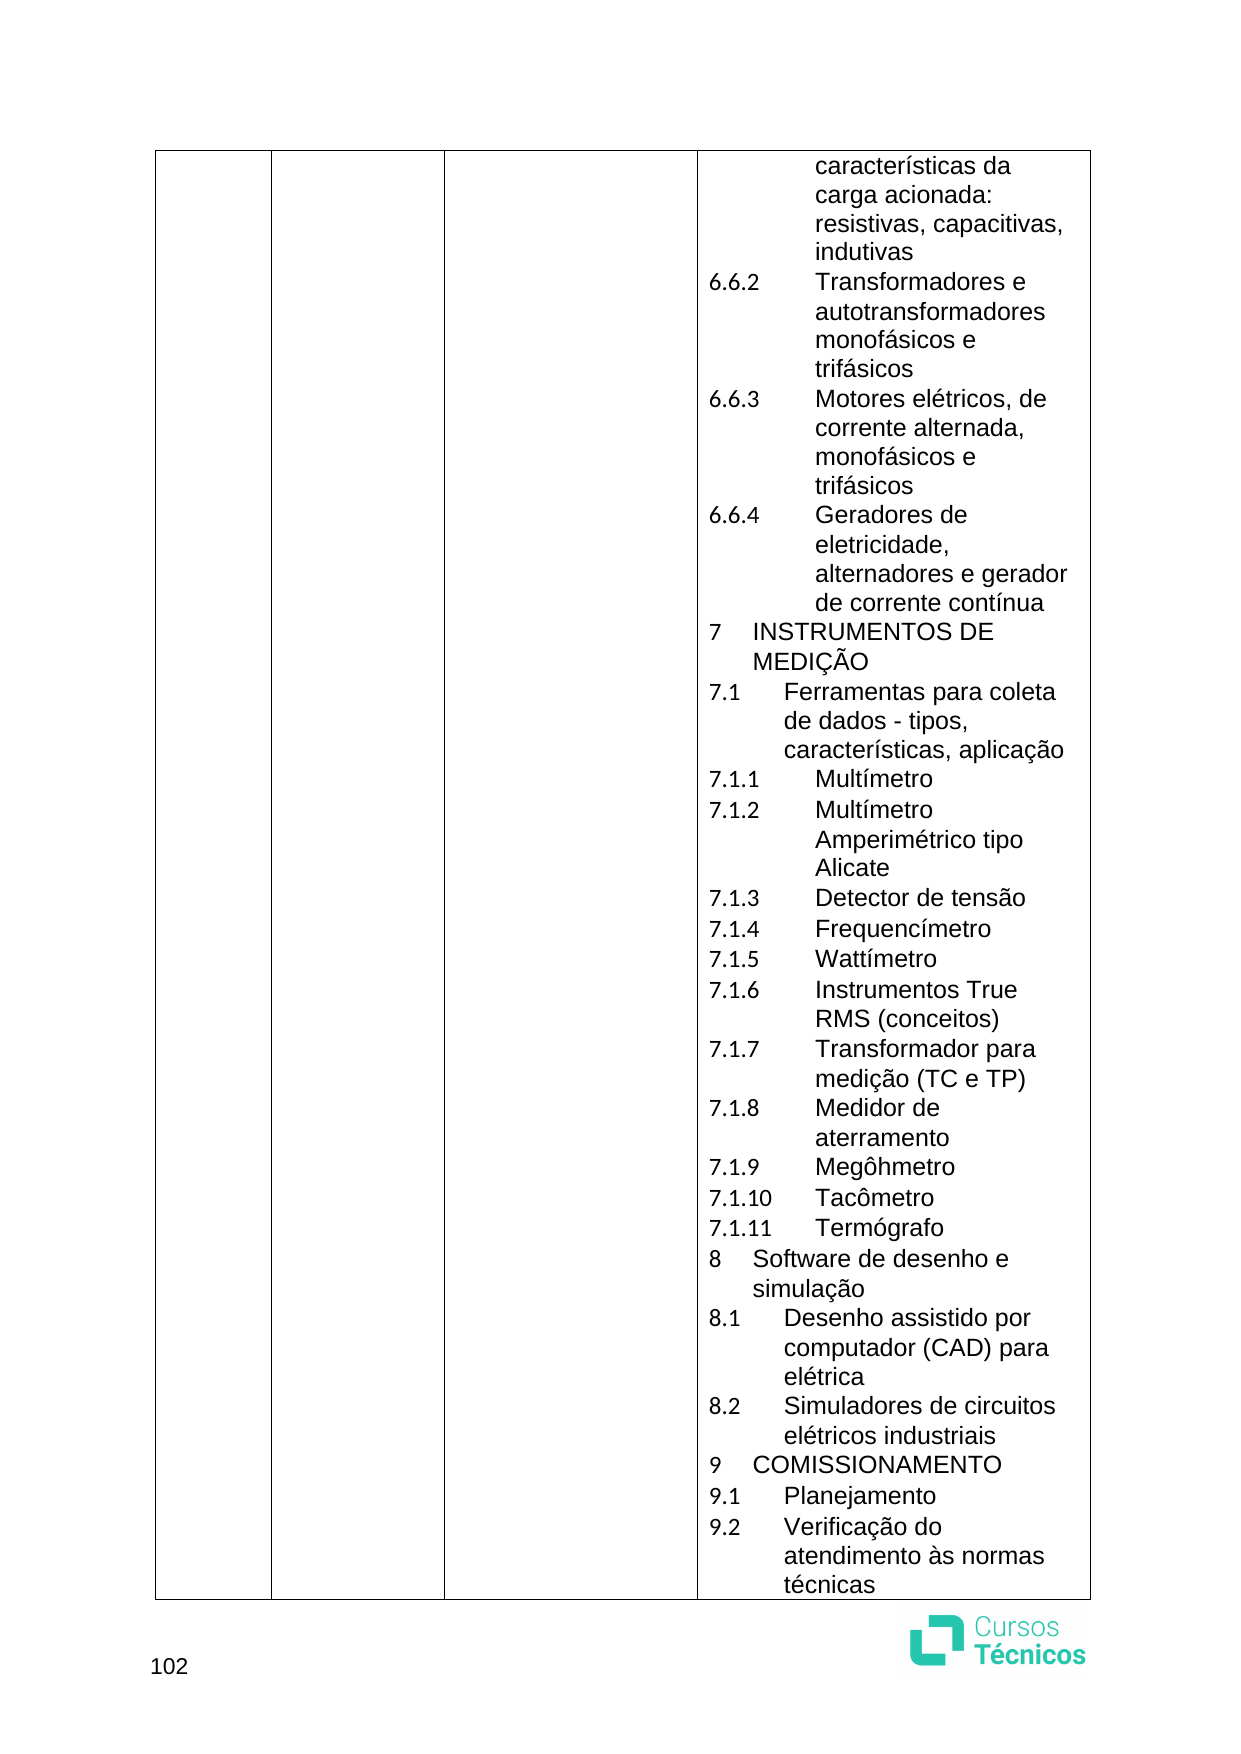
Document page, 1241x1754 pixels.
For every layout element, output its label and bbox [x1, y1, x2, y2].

picture [896, 1603, 1090, 1678]
